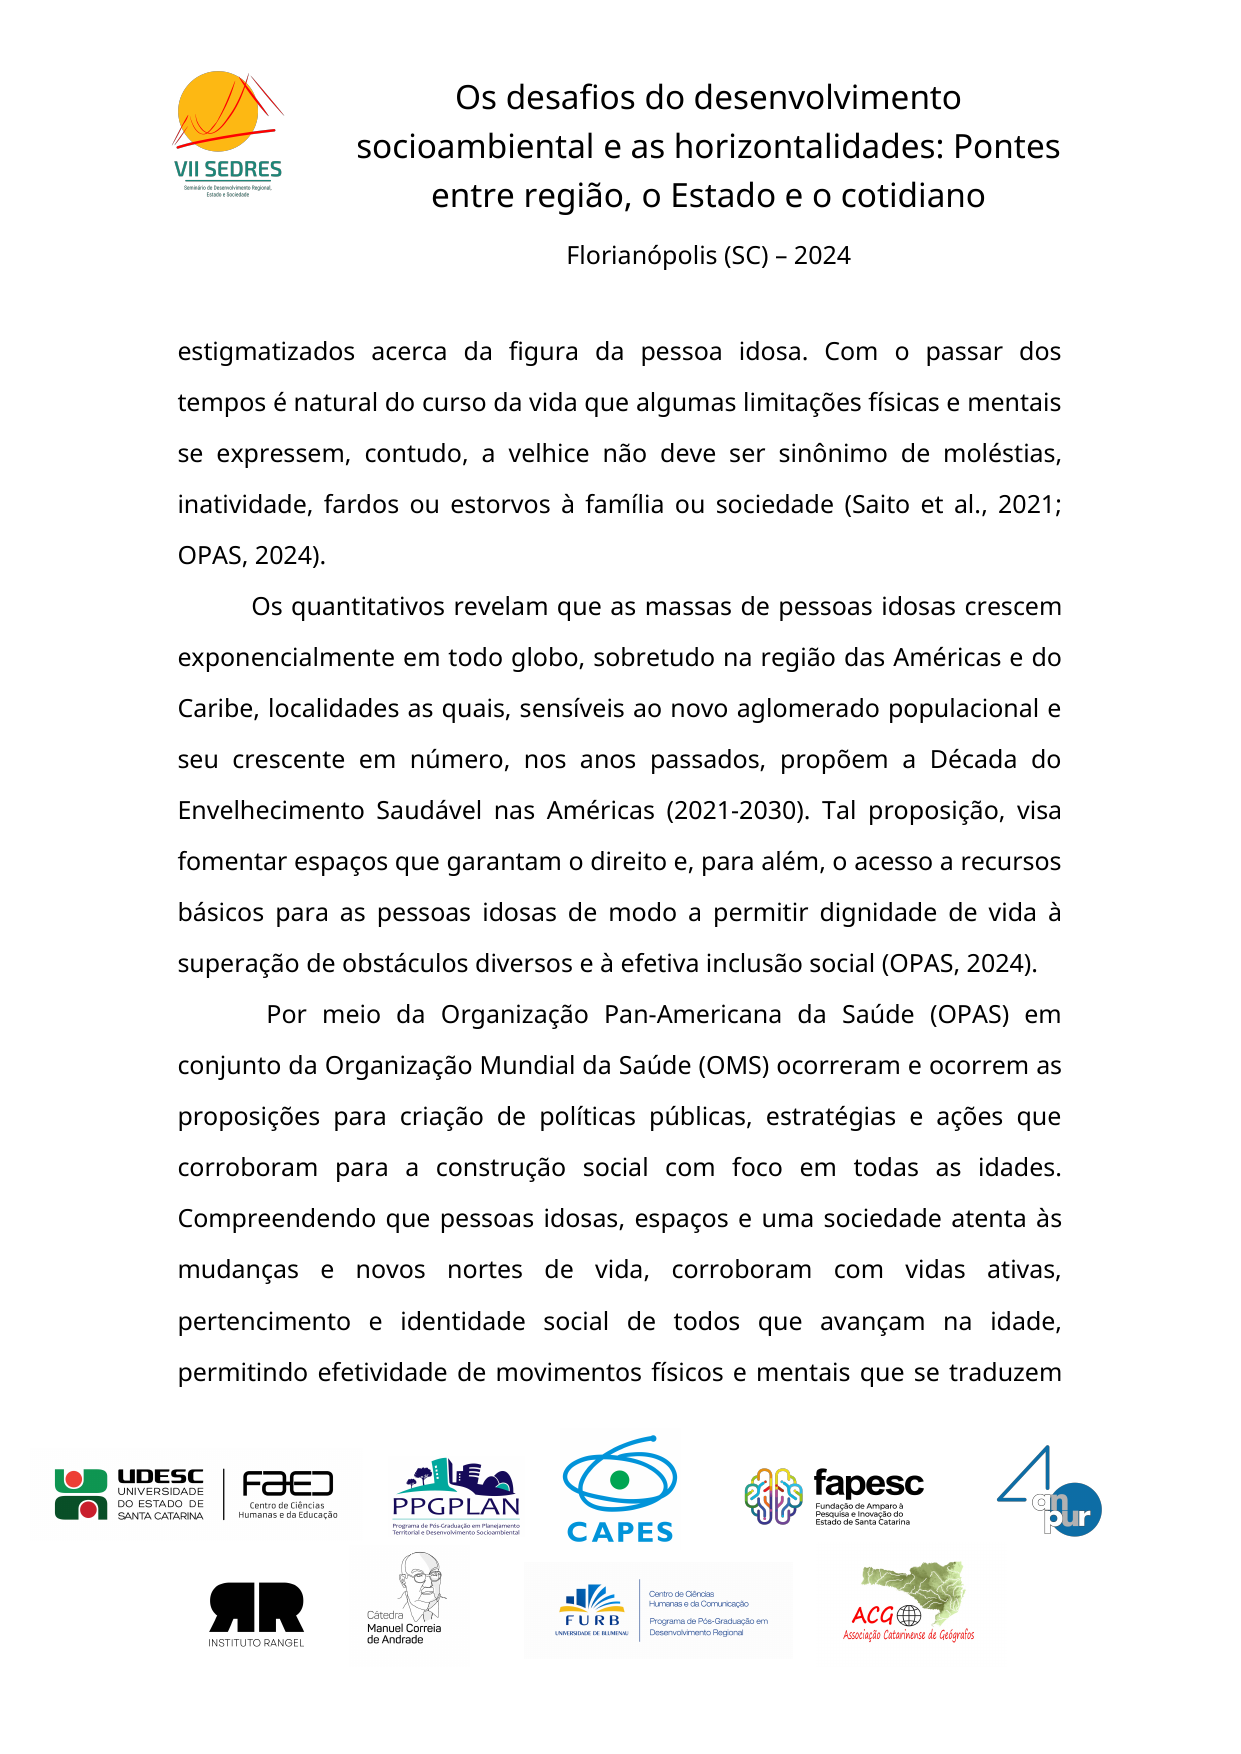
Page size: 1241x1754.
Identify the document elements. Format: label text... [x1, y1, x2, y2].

picture [29, 1448, 363, 1541]
picture [348, 1545, 471, 1667]
picture [730, 1456, 939, 1538]
picture [559, 1428, 681, 1550]
picture [387, 1456, 525, 1537]
picture [154, 61, 302, 209]
text Os quantitativos revelam que as massas de pessoas idosas crescem exponencialmente em todo globo, sobretudo na região das Américas e do Caribe, localidades as quais, sensíveis ao novo aglomerado populacional e seu crescente em número, nos anos passados, propõem a Década do Envelhecimento Saudável nas Américas (2021-2030). Tal proposição, visa fomentar espaços que garantam o direito e, para além, o acesso a recursos básicos para as pessoas idosas de modo a permitir dignidade de vida à superação de obstáculos diversos e à efetiva inclusão social (OPAS, 2024). [177, 588, 1063, 980]
picture [184, 1555, 328, 1678]
picture [816, 1430, 1114, 1667]
picture [524, 1562, 793, 1659]
